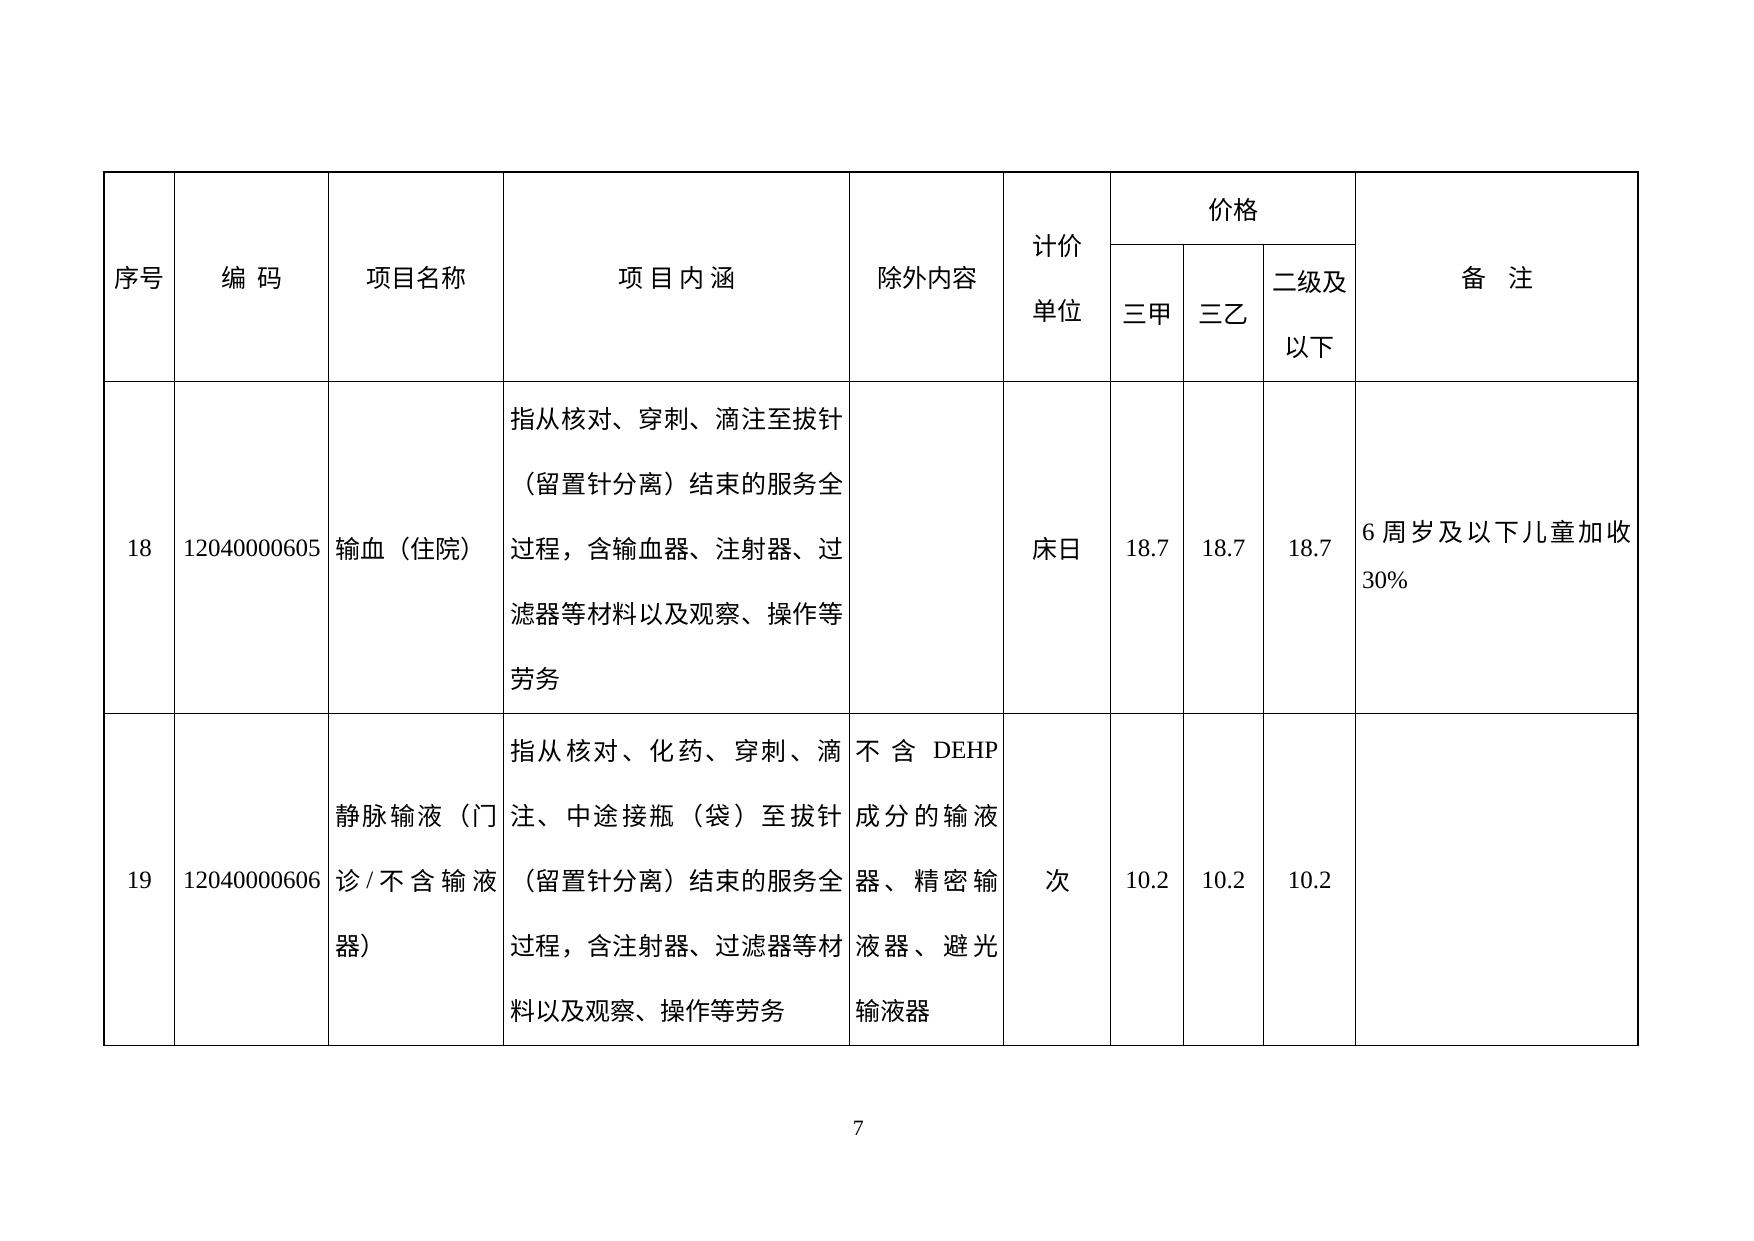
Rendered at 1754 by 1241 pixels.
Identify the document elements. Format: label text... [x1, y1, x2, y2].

table_cell 指从核对、化药、穿刺、滴注、中途接瓶（袋）至拔针（留置针分离）结束的服务全过程，含注射器、过滤器等材料以及观察、操作等劳务 [504, 714, 849, 1044]
table_cell [1356, 714, 1637, 1044]
table_header 序号 [105, 173, 174, 381]
table_cell 12040000605 [175, 382, 328, 713]
table_cell 二级及以下 [1264, 245, 1355, 381]
table_header 价格 [1111, 173, 1355, 244]
table_cell 静脉输液（门诊/不含输液器） [329, 714, 503, 1044]
table_cell 指从核对、穿刺、滴注至拔针（留置针分离）结束的服务全过程，含输血器、注射器、过滤器等材料以及观察、操作等劳务 [504, 382, 849, 713]
table_cell 三甲 [1111, 245, 1183, 381]
table_cell 18 [105, 382, 174, 713]
table_cell 床日 [1004, 382, 1110, 713]
table_cell 10.2 [1184, 714, 1263, 1044]
table_cell 12040000606 [175, 714, 328, 1044]
table_header 计价 单位 [1004, 173, 1110, 381]
table_header 编 码 [175, 173, 328, 381]
table_cell 10.2 [1111, 714, 1183, 1044]
table_cell 次 [1004, 714, 1110, 1044]
table_cell 输血（住院） [329, 382, 503, 713]
table_cell 18.7 [1264, 382, 1355, 713]
table_header 项目名称 [329, 173, 503, 381]
table_cell 18.7 [1111, 382, 1183, 713]
table_header 备 注 [1356, 173, 1637, 381]
table_cell 6周岁及以下儿童加收30% [1356, 382, 1637, 713]
table_cell [850, 382, 1003, 713]
table_cell 三乙 [1184, 245, 1263, 381]
table_cell 不含DEHP成分的输液器、精密输液器、避光输液器 [850, 714, 1003, 1044]
table_cell 19 [105, 714, 174, 1044]
table_cell 10.2 [1264, 714, 1355, 1044]
table_header 项 目 内 涵 [504, 173, 849, 381]
table_header 除外内容 [850, 173, 1003, 381]
table_cell 18.7 [1184, 382, 1263, 713]
